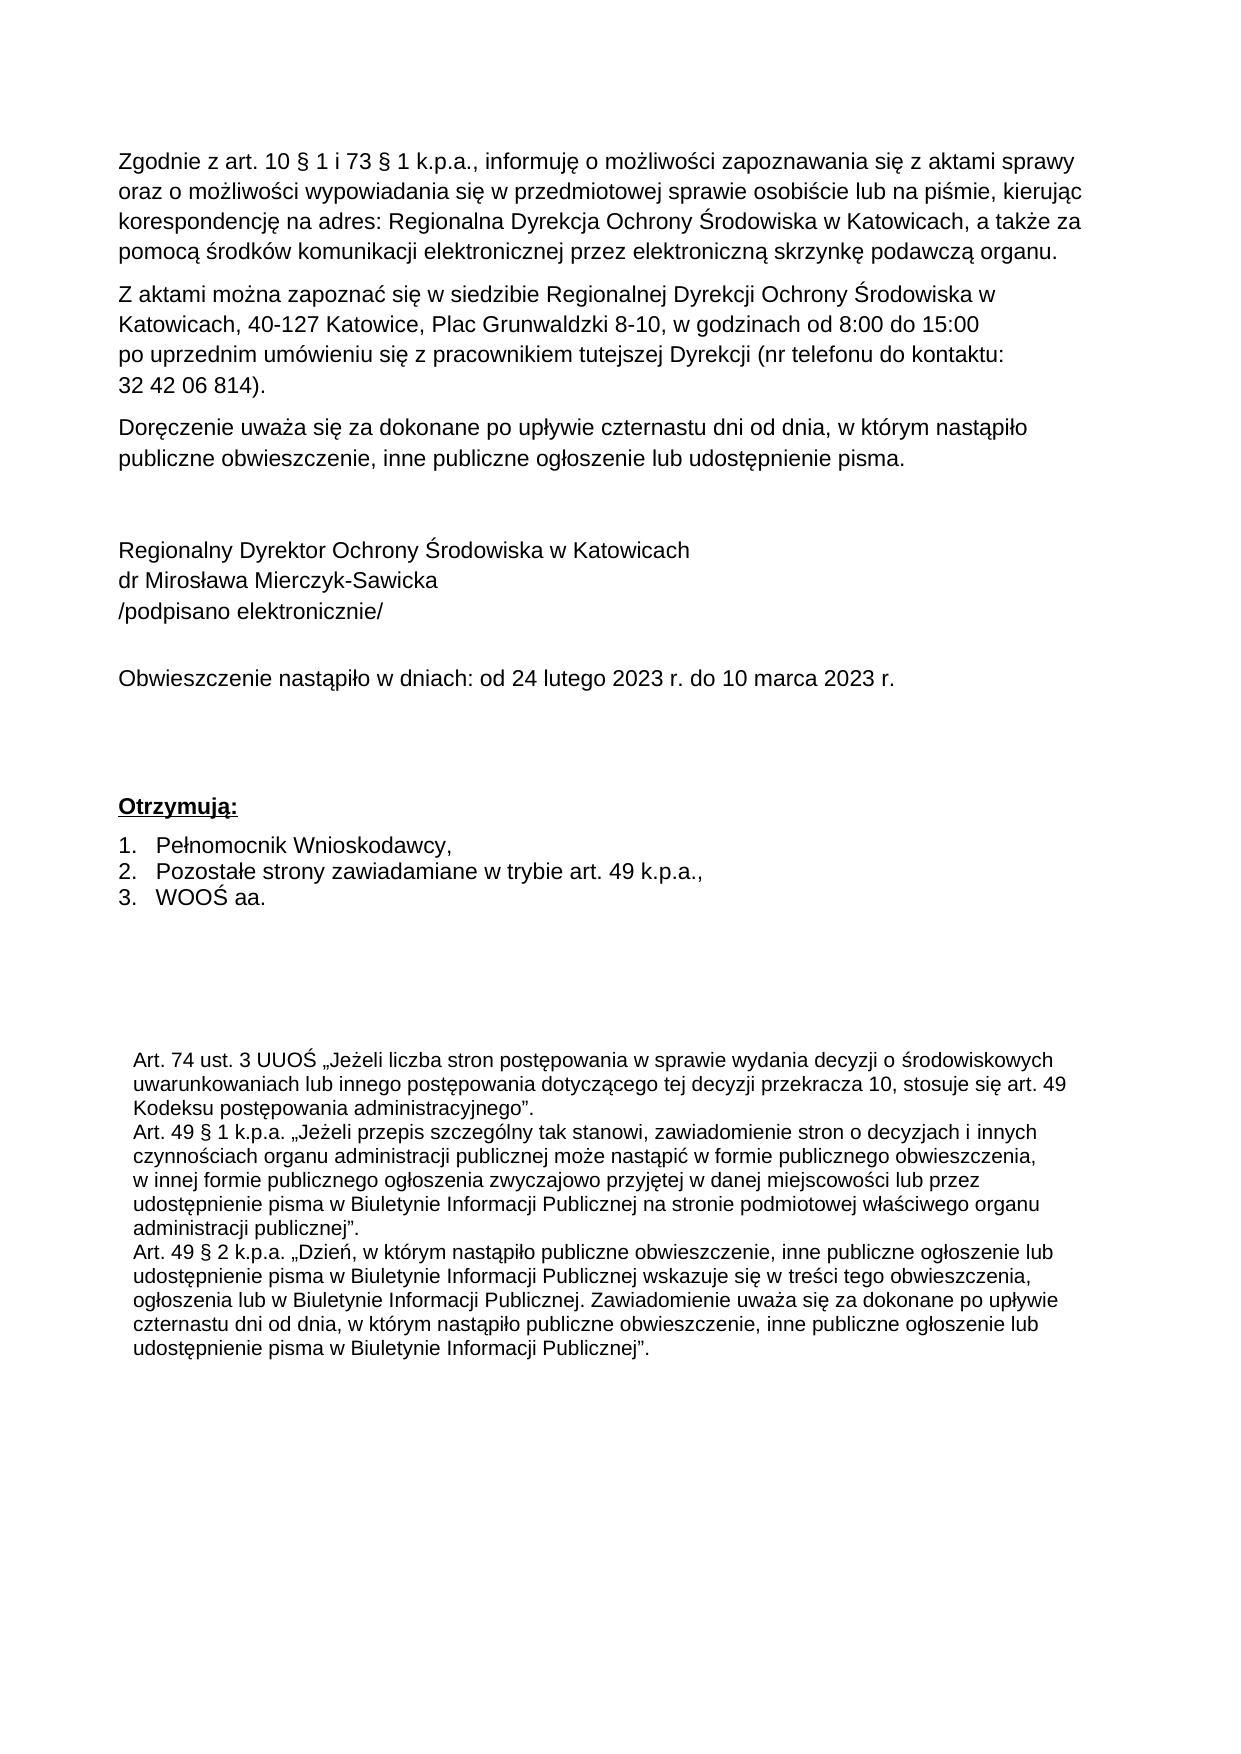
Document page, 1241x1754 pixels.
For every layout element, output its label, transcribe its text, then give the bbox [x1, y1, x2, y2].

text dr Mirosława Mierczyk-Sawicka [118, 567, 1092, 594]
text Obwieszczenie nastąpiło w dniach: od 24 lutego 2023 r. do 10 marca 2023 r. [118, 665, 1088, 692]
list Art. 49 § 2 k.p.a. „Dzień, w którym nastąpiło publiczne obwieszczenie, inne publiczne ogłoszenie lub udostępnienie pisma w Biuletynie Informacji Publicznej wskazuje się w treści tego obwieszczenia, ogłoszenia lub w Biuletynie Informacji Publicznej. Zawiadomienie uważa się za dokonane po upływie czternastu dni od dnia, w którym nastąpiło publiczne obwieszczenie, inne publiczne ogłoszenie lub udostępnienie pisma w Biuletynie Informacji Publicznej”. [133, 1240, 1092, 1359]
list Pełnomocnik Wnioskodawcy, [118, 832, 1092, 858]
list Art. 74 ust. 3 UUOŚ „Jeżeli liczba stron postępowania w sprawie wydania decyzji o środowiskowych uwarunkowaniach lub innego postępowania dotyczącego tej decyzji przekracza 10, stosuje się art. 49 Kodeksu postępowania administracyjnego”. [133, 1048, 1092, 1120]
text Z aktami można zapoznać się w siedzibie Regionalnej Dyrekcji Ochrony Środowiska w Katowicach, 40-127 Katowice, Plac Grunwaldzki 8-10, w godzinach od 8:00 do 15:00 po uprzednim umówieniu się z pracownikiem tutejszej Dyrekcji (nr telefonu do kontaktu: 32 42 06 814). [118, 281, 1092, 398]
text /podpisano elektronicznie/ [118, 598, 1092, 624]
list Pozostałe strony zawiadamiane w trybie art. 49 k.p.a., [118, 858, 1092, 884]
text Zgodnie z art. 10 § 1 i 73 § 1 k.p.a., informuję o możliwości zapoznawania się z aktami sprawy oraz o możliwości wypowiadania się w przedmiotowej sprawie osobiście lub na piśmie, kierując korespondencję na adres: Regionalna Dyrekcja Ochrony Środowiska w Katowicach, a także za pomocą środków komunikacji elektronicznej przez elektroniczną skrzynkę podawczą organu. [118, 148, 1092, 265]
list WOOŚ aa. [118, 884, 1092, 911]
text Regionalny Dyrektor Ochrony Środowiska w Katowicach [118, 537, 1092, 564]
list Art. 49 § 1 k.p.a. „Jeżeli przepis szczególny tak stanowi, zawiadomienie stron o decyzjach i innych czynnościach organu administracji publicznej może nastąpić w formie publicznego obwieszczenia, w innej formie publicznego ogłoszenia zwyczajowo przyjętej w danej miejscowości lub przez udostępnienie pisma w Biuletynie Informacji Publicznej na stronie podmiotowej właściwego organu administracji publicznej”. [133, 1120, 1092, 1240]
text Otrzymują: [118, 796, 1092, 819]
text Doręczenie uważa się za dokonane po upływie czternastu dni od dnia, w którym nastąpiło publiczne obwieszczenie, inne publiczne ogłoszenie lub udostępnienie pisma. [118, 414, 1092, 471]
